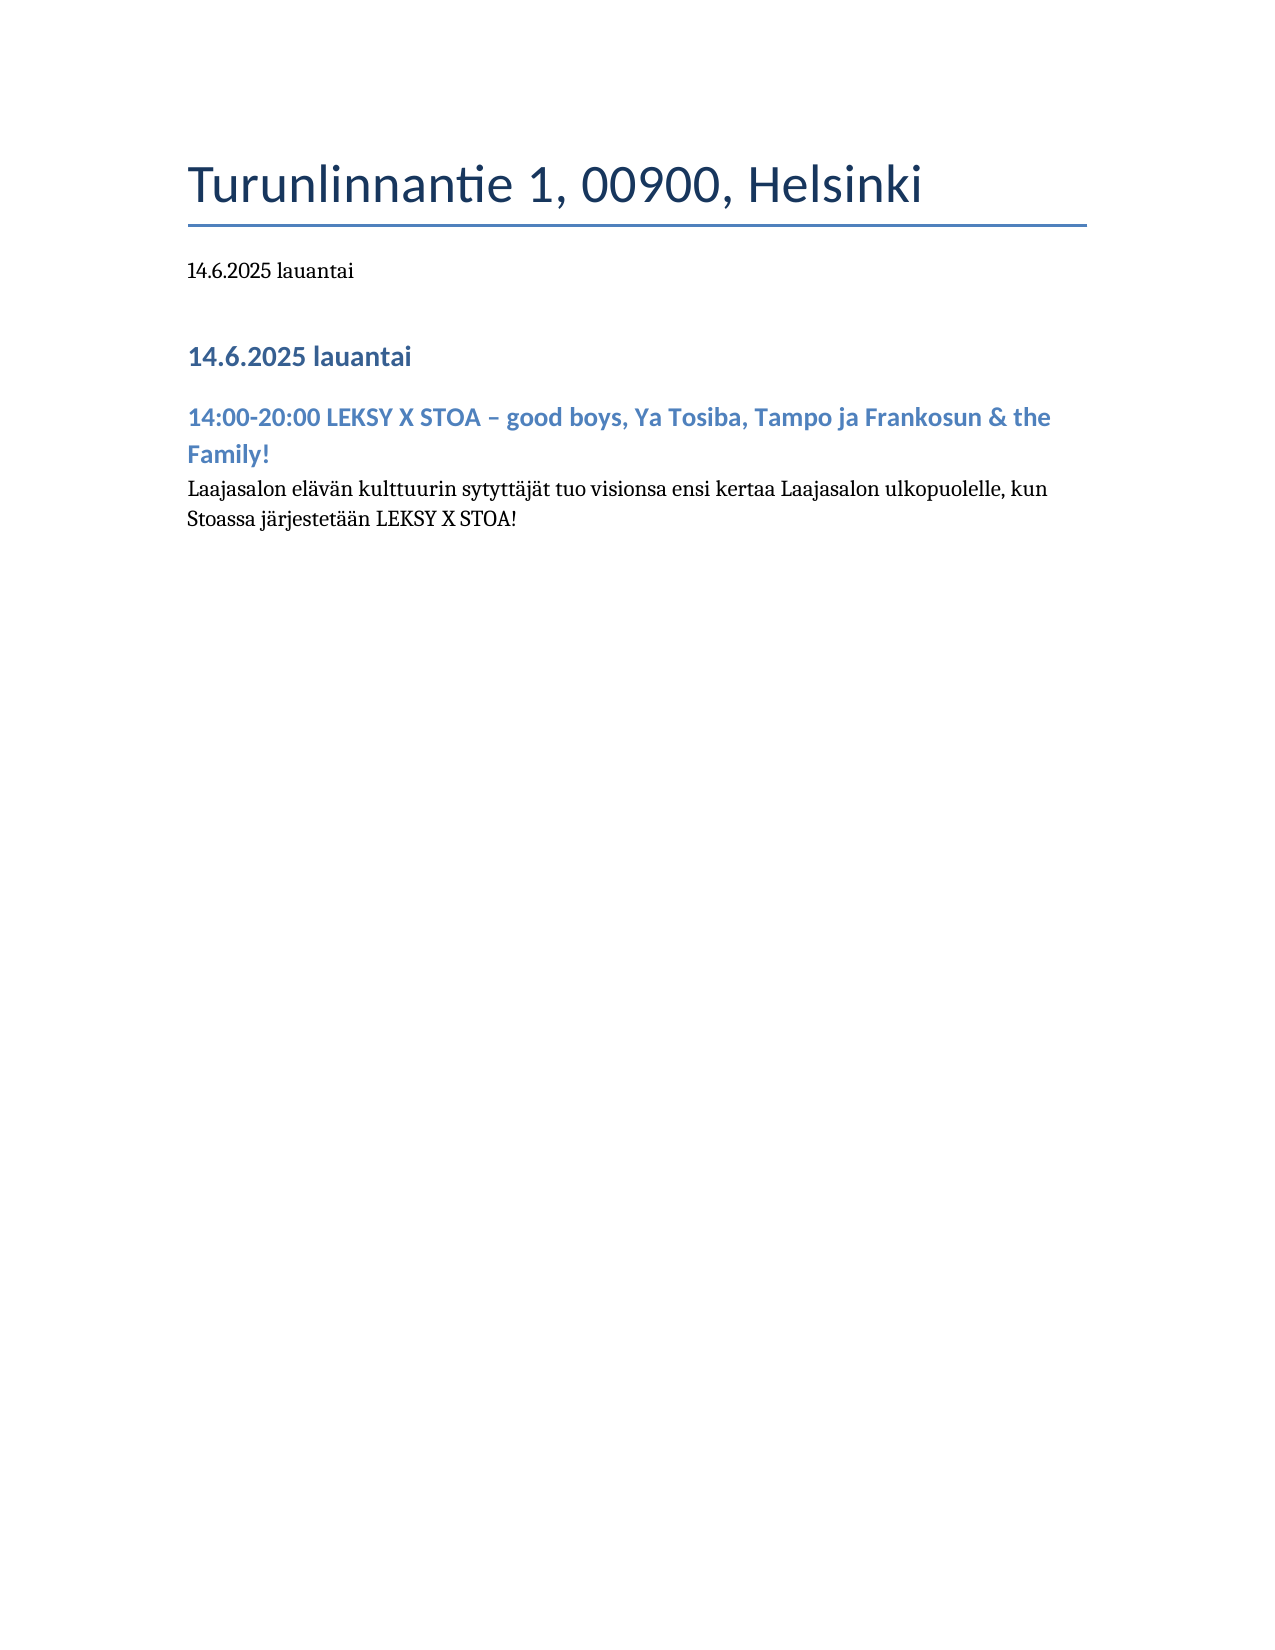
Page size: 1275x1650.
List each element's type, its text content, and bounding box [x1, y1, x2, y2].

title Turunlinnantie 1, 00900, Helsinki [187, 150, 1087, 227]
text Laajasalon elävän kulttuurin sytyttäjät tuo visionsa ensi kertaa Laajasalon ulkopuolelle, kun Stoassa järjestetään LEKSY X STOA! [187, 476, 1087, 532]
subtitle 14.6.2025 lauantai [187, 338, 1087, 374]
text 14.6.2025 lauantai [187, 258, 1087, 284]
subtitle 14:00-20:00 LEKSY X STOA – good boys, Ya Tosiba, Tampo ja Frankosun & the Family! [187, 400, 1087, 471]
